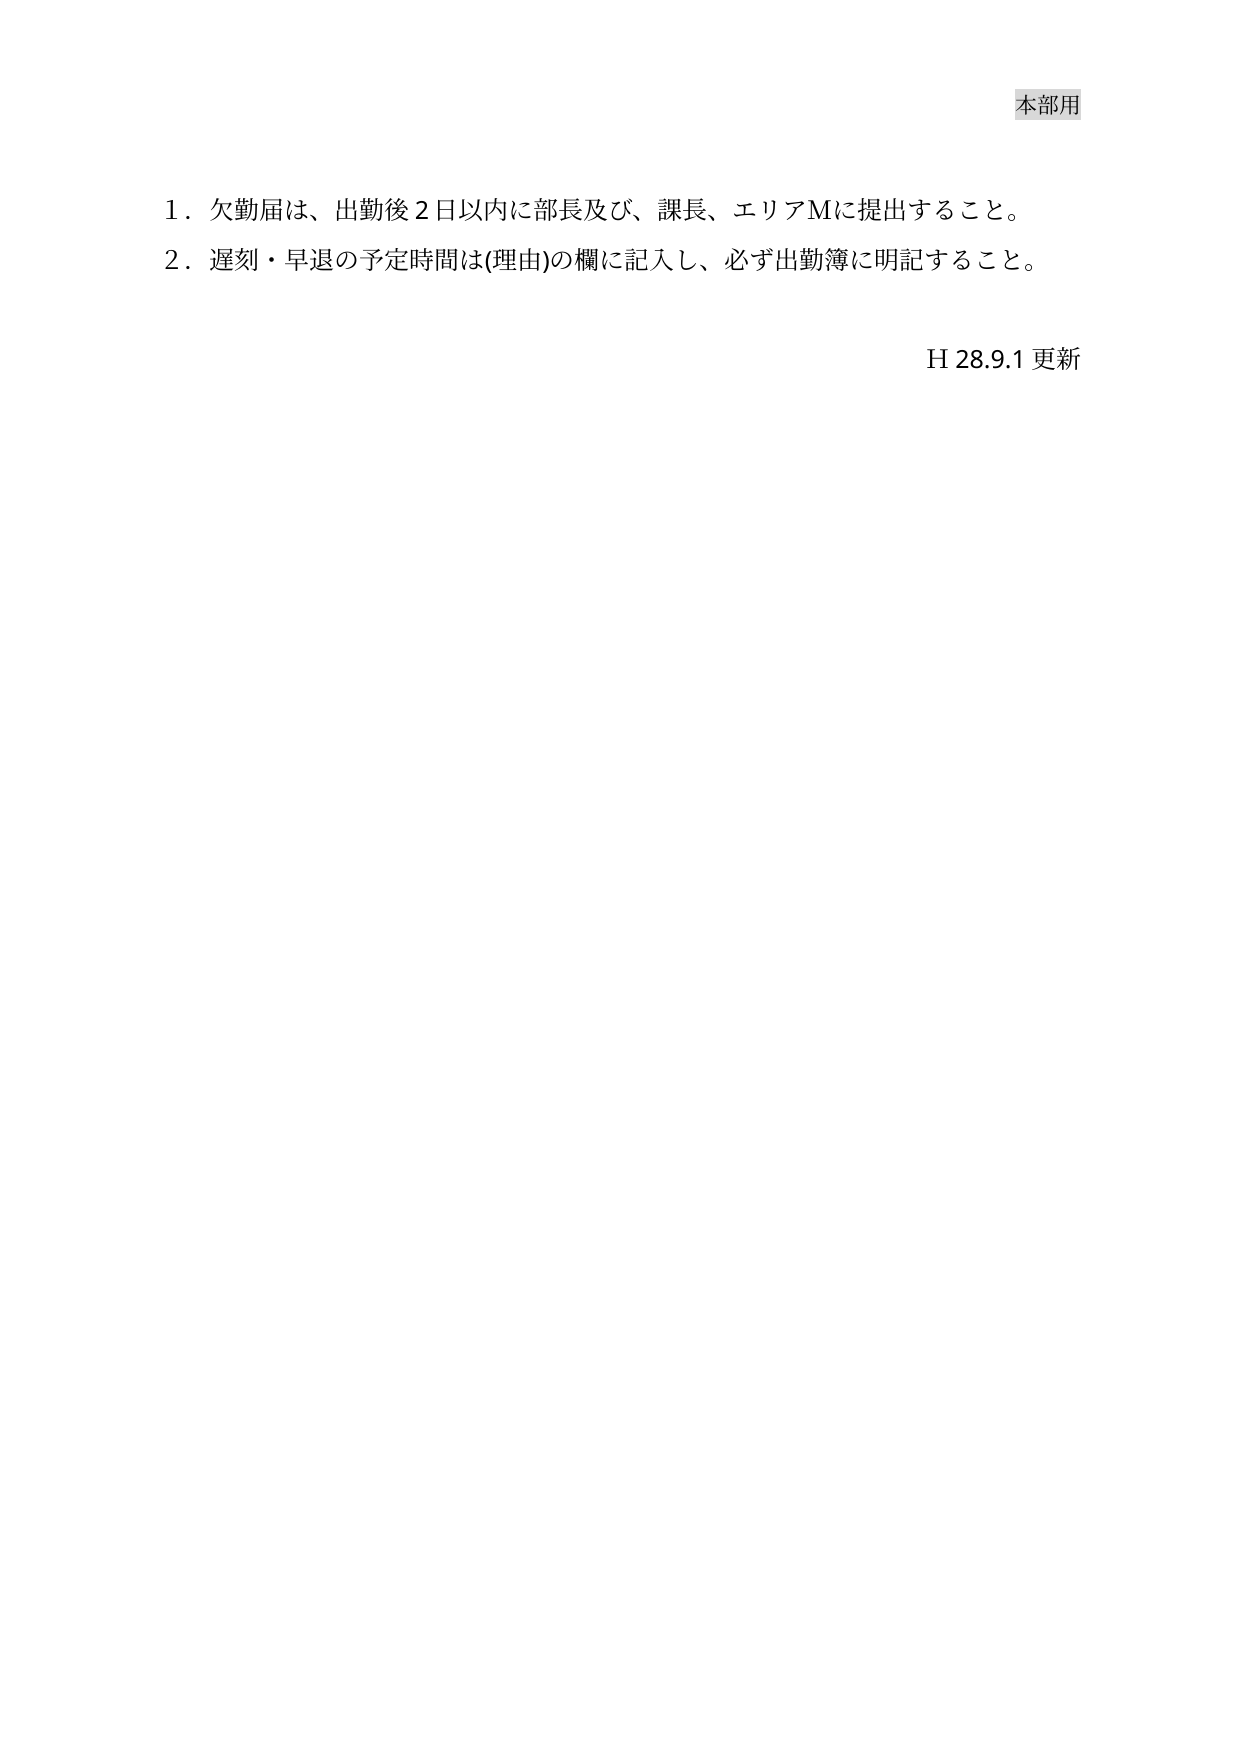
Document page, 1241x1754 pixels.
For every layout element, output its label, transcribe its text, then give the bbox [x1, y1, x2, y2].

text Ｈ28.9.1更新 [159, 333, 1081, 382]
text １．欠勤届は、出勤後2日以内に部長及び、課長、エリアＭに提出すること。 [159, 184, 1081, 234]
text ２．遅刻・早退の予定時間は(理由)の欄に記入し、必ず出勤簿に明記すること。 [159, 234, 1081, 283]
